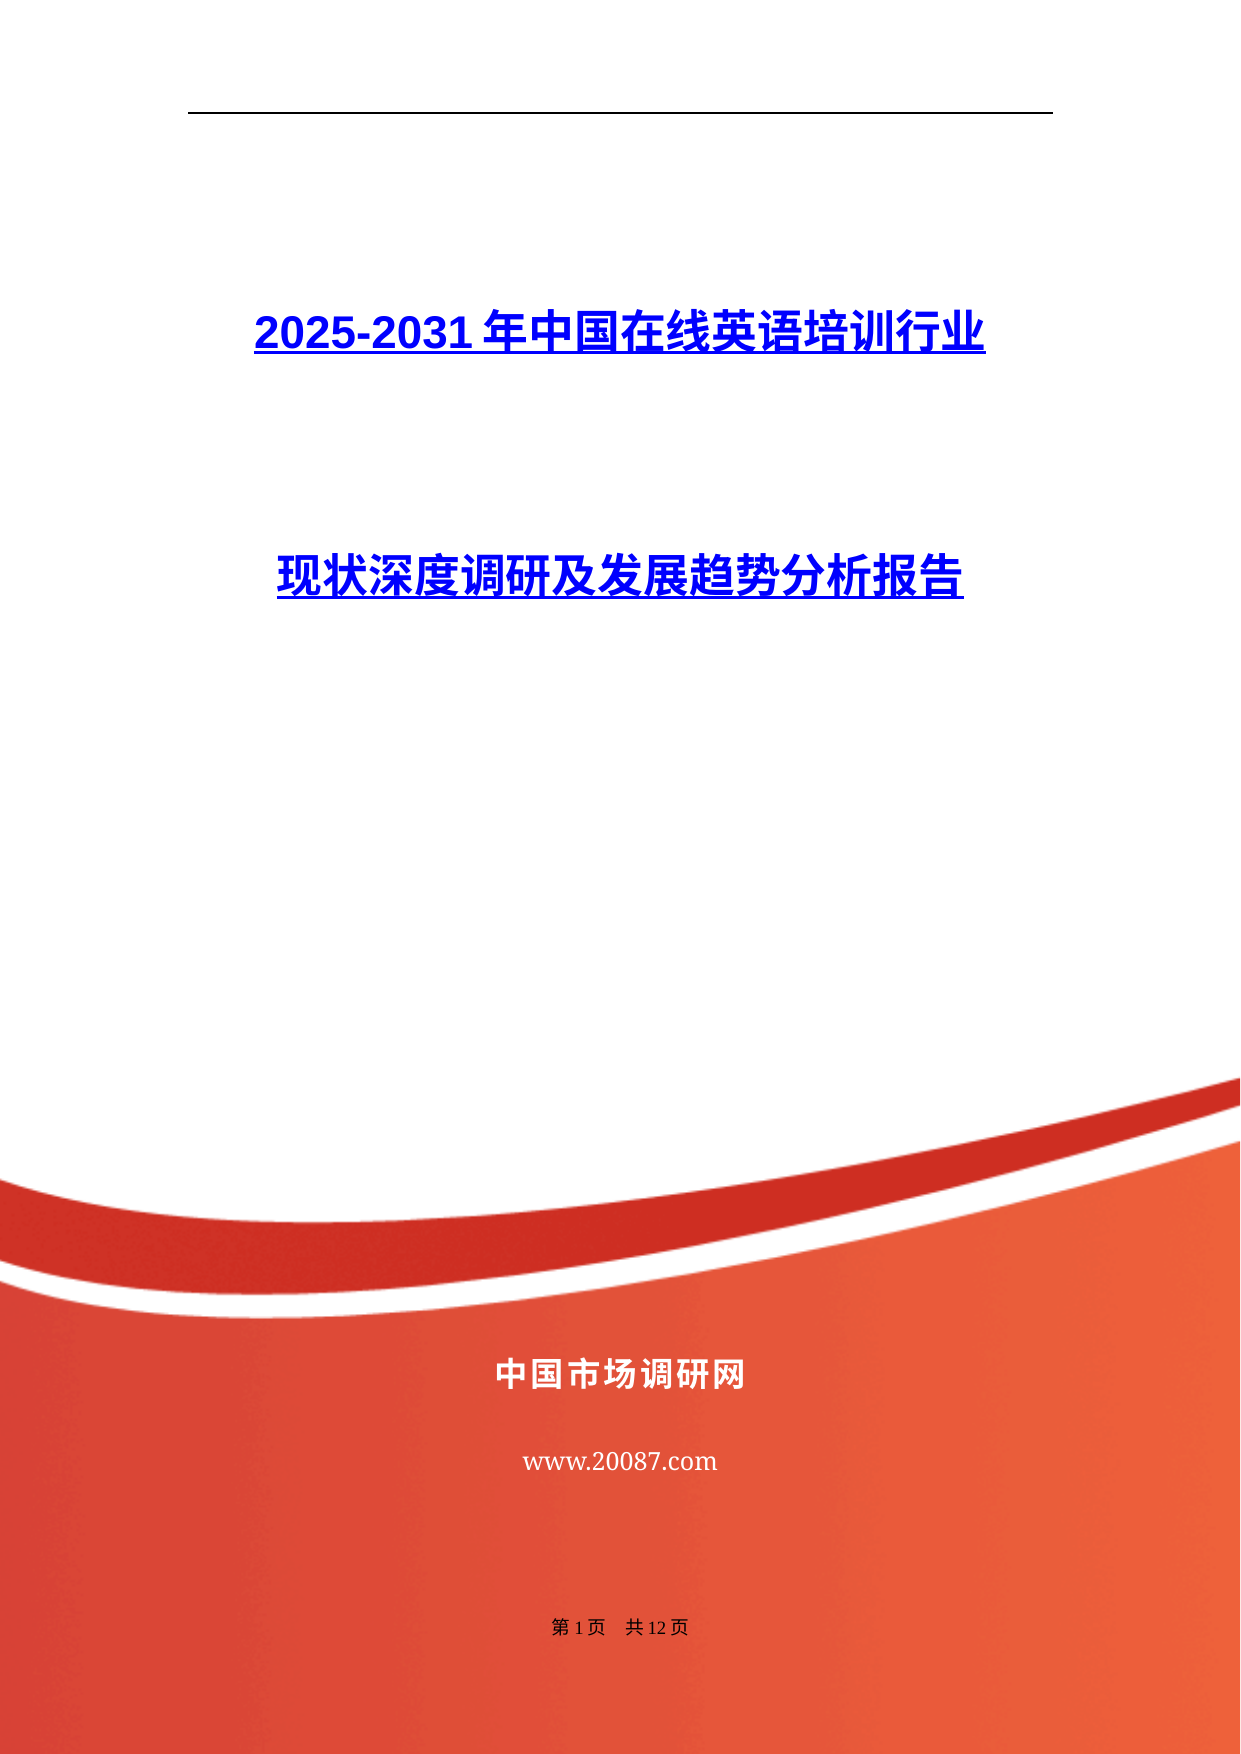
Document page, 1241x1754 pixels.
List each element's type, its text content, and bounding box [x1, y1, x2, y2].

subtitle 中国市场调研网 [187, 1339, 1053, 1404]
picture [0, 1006, 1241, 1754]
table_header 2025-2031年中国在线英语培训行业现状深度调研及发展趋势分析报告 [188, 207, 1053, 773]
text www.20087.com [187, 1428, 1053, 1493]
